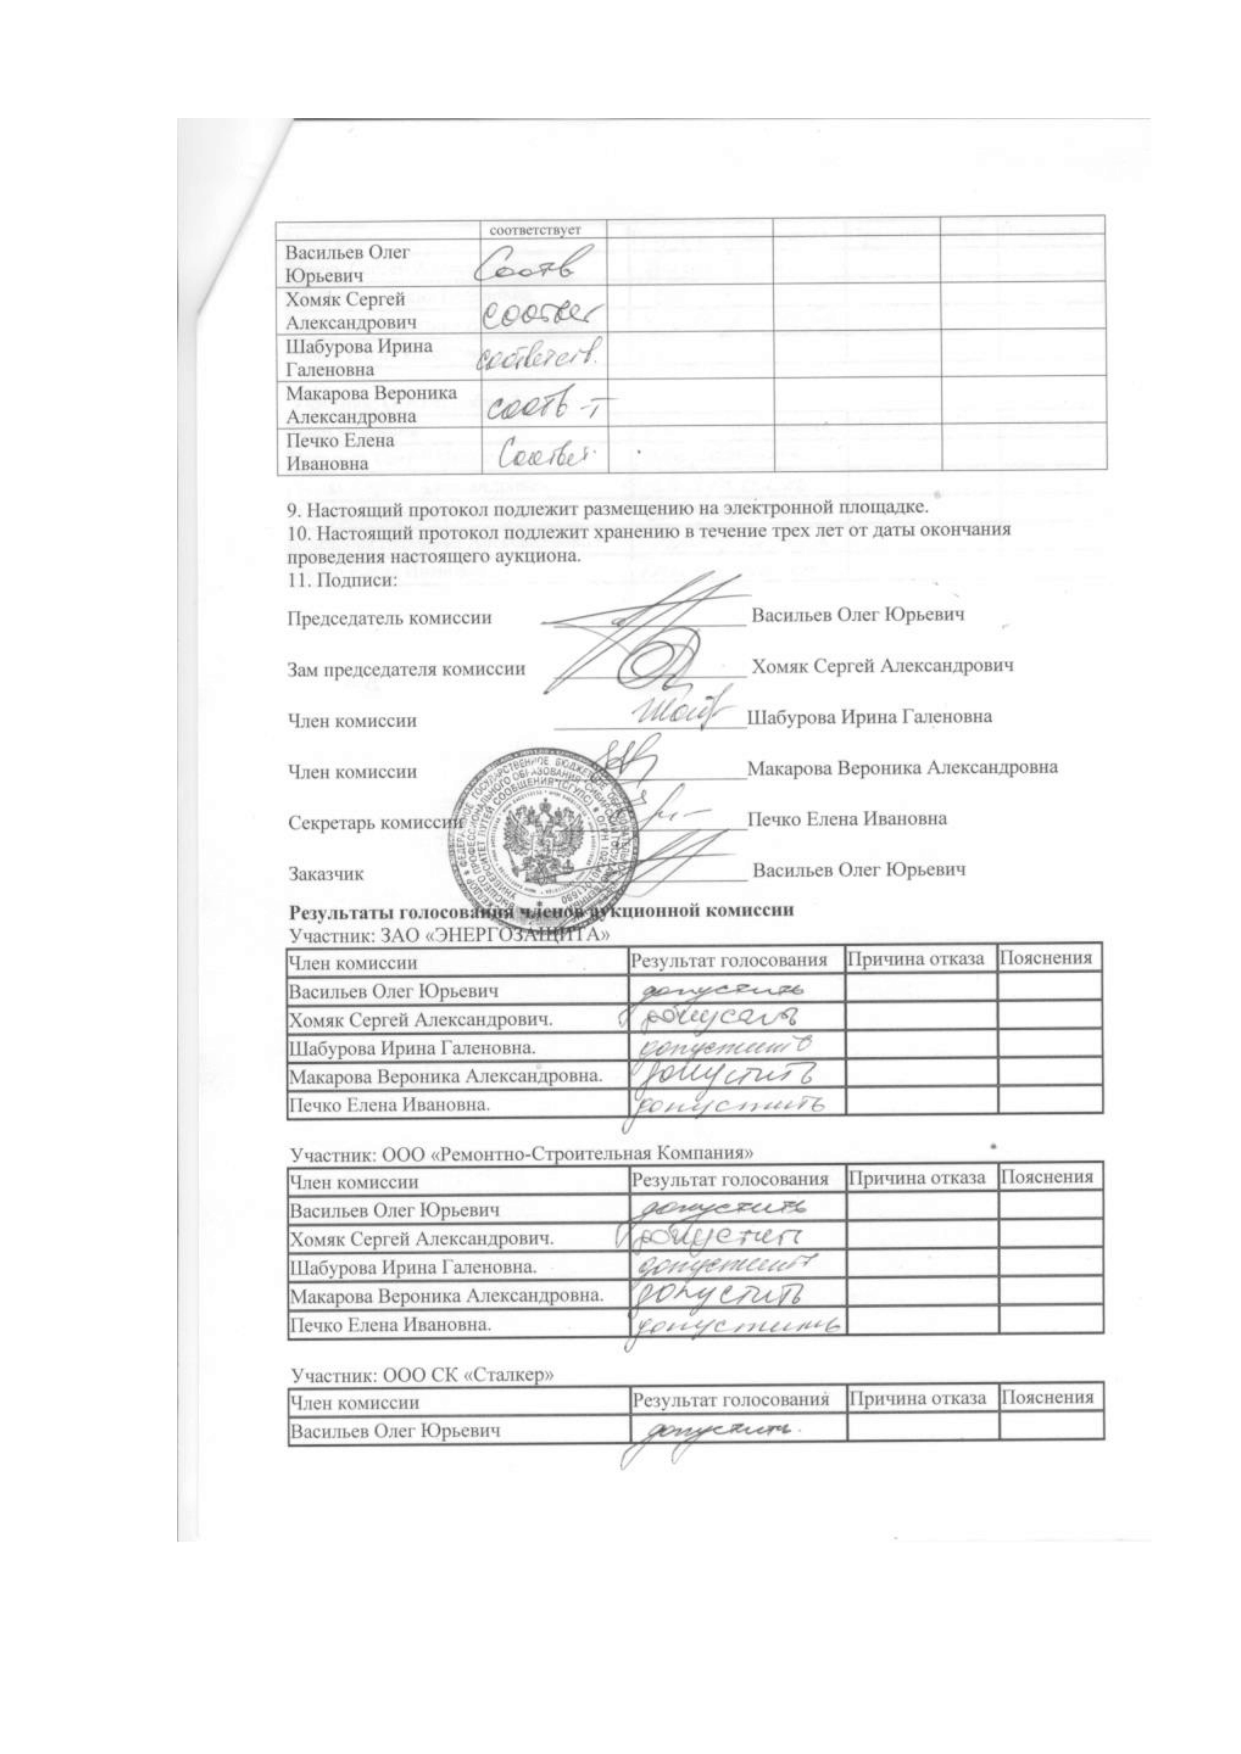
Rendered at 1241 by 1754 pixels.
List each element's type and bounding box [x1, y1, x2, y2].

picture [177, 118, 1152, 1543]
